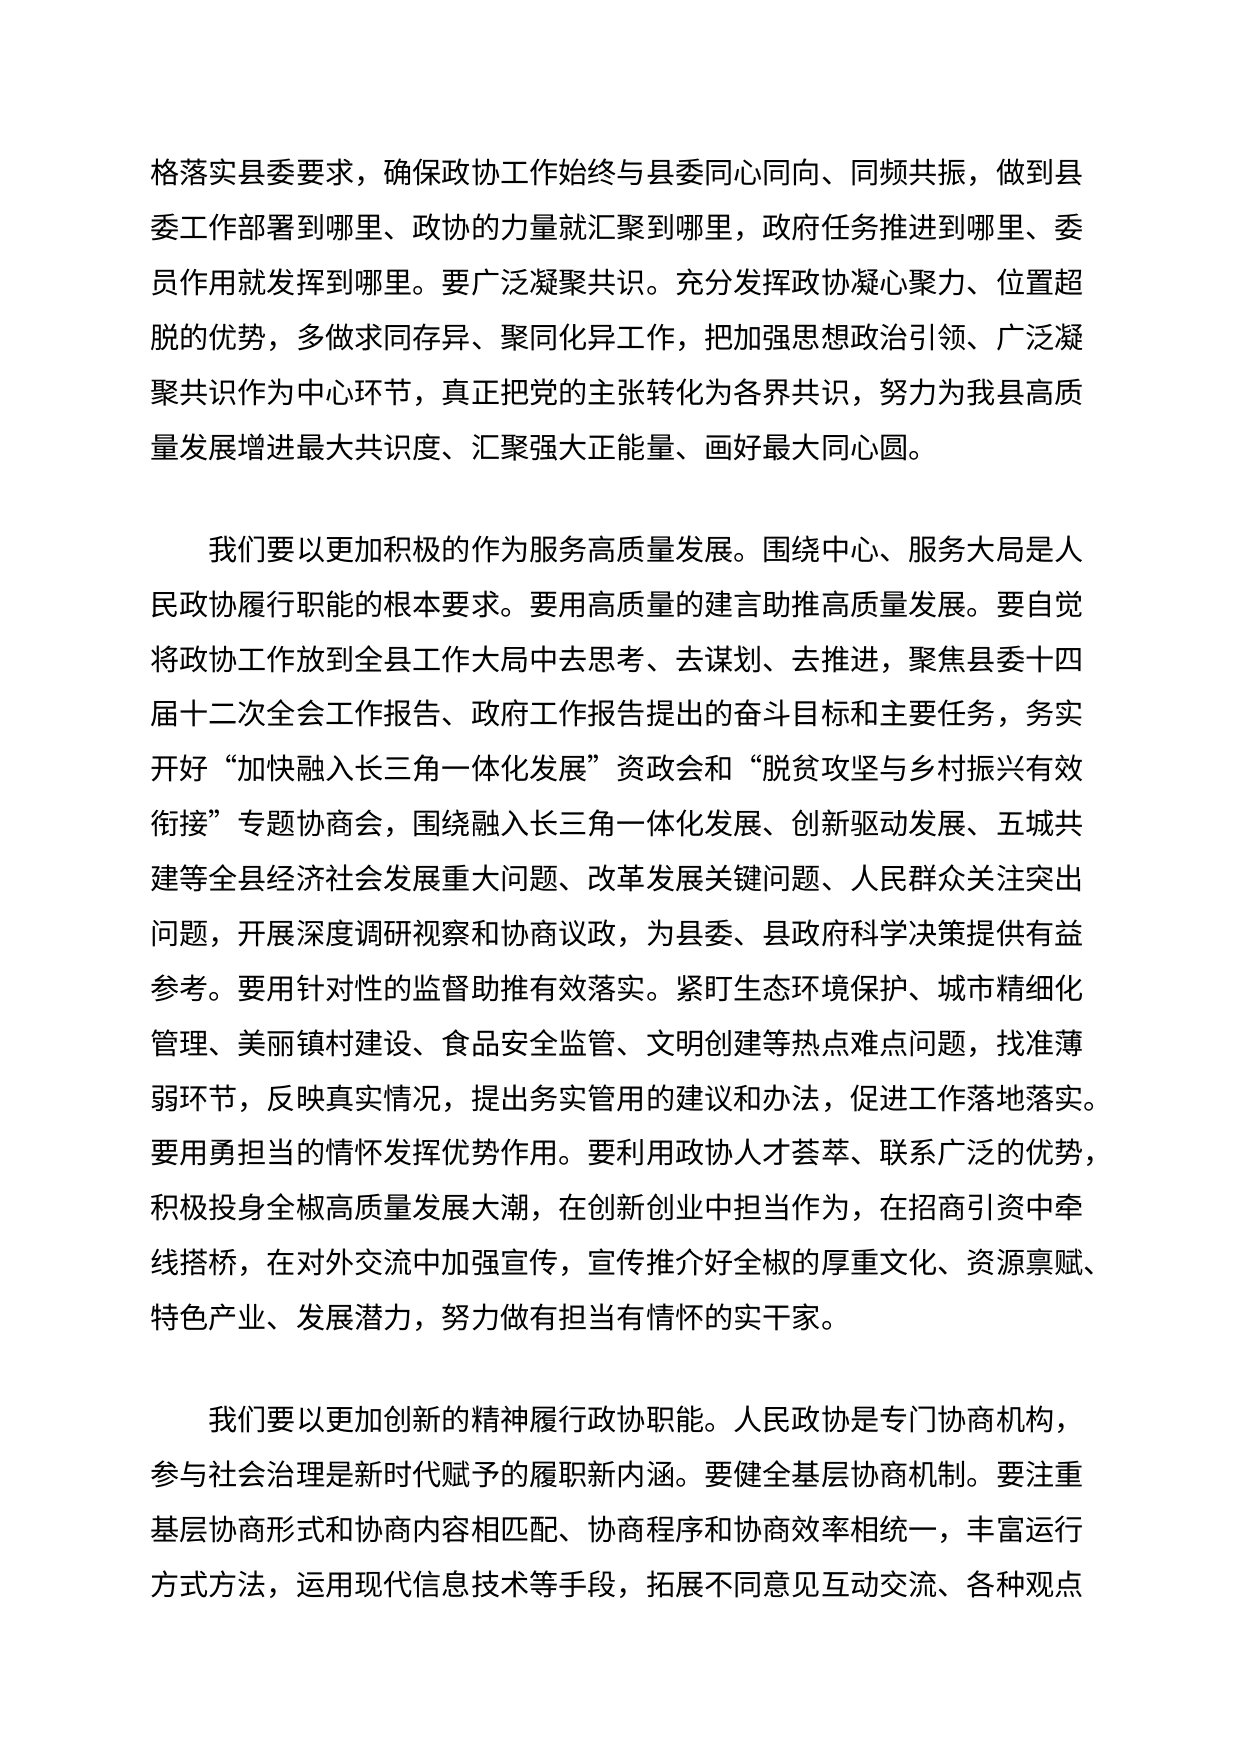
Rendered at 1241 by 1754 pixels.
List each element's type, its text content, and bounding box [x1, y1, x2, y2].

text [150, 150, 1090, 467]
text 我们要以更加积极的作为服务高质量发展。围绕中心、服务大局是人民政协履行职能的根本要求。要用高质量的建言助推高质量发展。要自觉将政协工作放到全县工作大局中去思考、去谋划、去推进，聚焦县委十四届十二次全会工作报告、政府工作报告提出的奋斗目标和主要任务，务实开好“加快融入长三角一体化发展”资政会和“脱贫攻坚与乡村振兴有效衔接”专题协商会，围绕融入长三角一体化发展、创新驱动发展、五城共建等全县经济社会发展重大问题、改革发展关键问题、人民群众关注突出问题，开展深度调研视察和协商议政，为县委、县政府科学决策提供有益参考。要用针对性的监督助推有效落实。紧盯生态环境保护、城市精细化管理、美丽镇村建设、食品安全监管、文明创建等热点难点问题，找准薄弱环节，反映真实情况，提出务实管用的建议和办法，促进工作落地落实。要用勇担当的情怀发挥优势作用。要利用政协人才荟萃、联系广泛的优势，积极投身全椒高质量发展大潮，在创新创业中担当作为，在招商引资中牵线搭桥，在对外交流中加强宣传，宣传推介好全椒的厚重文化、资源禀赋、特色产业、发展潜力，努力做有担当有情怀的实干家。 [150, 526, 1090, 1337]
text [150, 1397, 1090, 1603]
